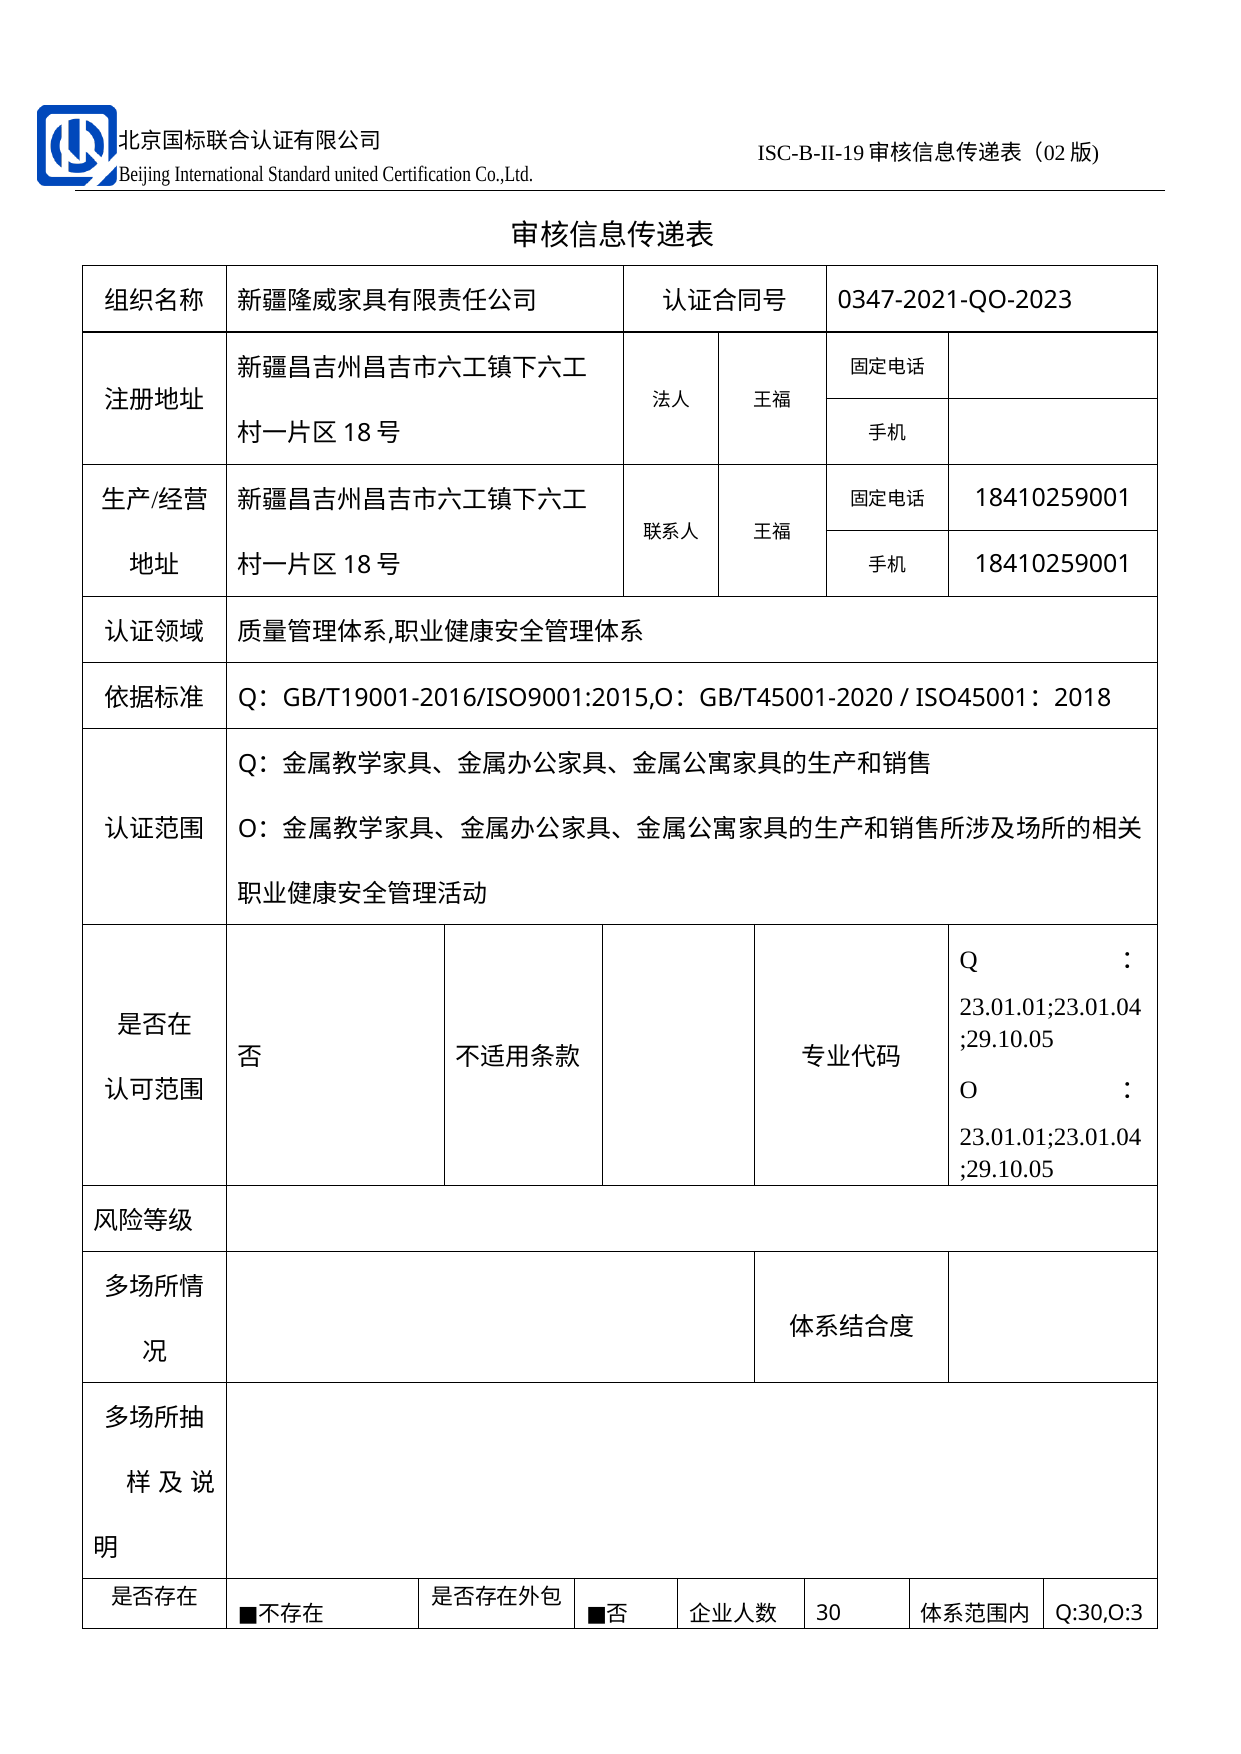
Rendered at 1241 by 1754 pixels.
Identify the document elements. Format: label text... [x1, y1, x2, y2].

table_cell 18410259001 [949, 465, 1157, 529]
table_cell 固定电话 [827, 465, 948, 529]
table_cell Q：GB/T19001-2016/ISO9001:2015,O：GB/T45001-2020 / ISO45001：2018 [227, 663, 1157, 728]
table_cell Q：23.01.01;23.01.04;29.10.05 O：23.01.01;23.01.04;29.10.05 [949, 925, 1157, 1185]
table_header 0347-2021-QO-2023 [827, 266, 1157, 331]
table_cell 体系结合度 [755, 1252, 948, 1382]
table_cell ■不存在 □存在：个 [227, 1579, 418, 1628]
table_cell 新疆昌吉州昌吉市六工镇下六工村一片区18号 [227, 333, 623, 463]
table_cell 多场所抽 样及说明 [83, 1383, 226, 1578]
table_cell [603, 925, 754, 1185]
table_cell 联系人 [624, 465, 718, 596]
table_cell [949, 399, 1157, 463]
table_cell 是否在 认可范围 [83, 925, 226, 1185]
table_cell 手机 [827, 531, 948, 596]
table_header 新疆隆威家具有限责任公司 [227, 266, 623, 331]
table_cell [949, 333, 1157, 397]
table_cell Q：金属教学家具、金属办公家具、金属公寓家具的生产和销售 O：金属教学家具、金属办公家具、金属公寓家具的生产和销售所涉及场所的相关职业健康安全管理活动 [227, 729, 1157, 924]
table_cell 生产/经营地址 [83, 465, 226, 596]
table_cell 法人 [624, 333, 718, 463]
table_header 组织名称 [83, 266, 226, 331]
table_cell 体系范围内覆盖人数 [910, 1579, 1043, 1628]
table_cell [227, 1252, 754, 1382]
table_cell 专业代码 [755, 925, 948, 1185]
table_cell 是否存在 临时场所 [83, 1579, 226, 1628]
picture [37, 105, 117, 186]
table_cell 是否存在外包 过程及活动 [419, 1579, 574, 1628]
table_header 认证合同号 [624, 266, 826, 331]
table_cell 质量管理体系,职业健康安全管理体系 [227, 597, 1157, 662]
table_cell 新疆昌吉州昌吉市六工镇下六工村一片区18号 [227, 465, 623, 596]
table_cell 王福 [719, 465, 826, 596]
table_cell [227, 1186, 1157, 1251]
table_cell 30 [805, 1579, 909, 1628]
table_cell 18410259001 [949, 531, 1157, 596]
table_cell 企业人数 [678, 1579, 804, 1628]
table_cell 多场所情况 [83, 1252, 226, 1382]
table_cell 依据标准 [83, 663, 226, 728]
table_cell 认证范围 [83, 729, 226, 924]
table_cell [227, 1383, 1157, 1578]
table_cell 风险等级 [83, 1186, 226, 1251]
table_cell Q:30,O:30 [1044, 1579, 1157, 1628]
table_cell 不适用条款 [445, 925, 602, 1185]
table_cell 否 [227, 925, 444, 1185]
table_cell 固定电话 [827, 333, 948, 397]
table_cell ■否 □是 [575, 1579, 677, 1628]
table_cell 认证领域 [83, 597, 226, 662]
table_cell 手机 [827, 399, 948, 463]
table_cell 王福 [719, 333, 826, 463]
table_cell 注册地址 [83, 333, 226, 463]
text 审核信息传递表 [75, 200, 1165, 265]
table_cell [949, 1252, 1157, 1382]
